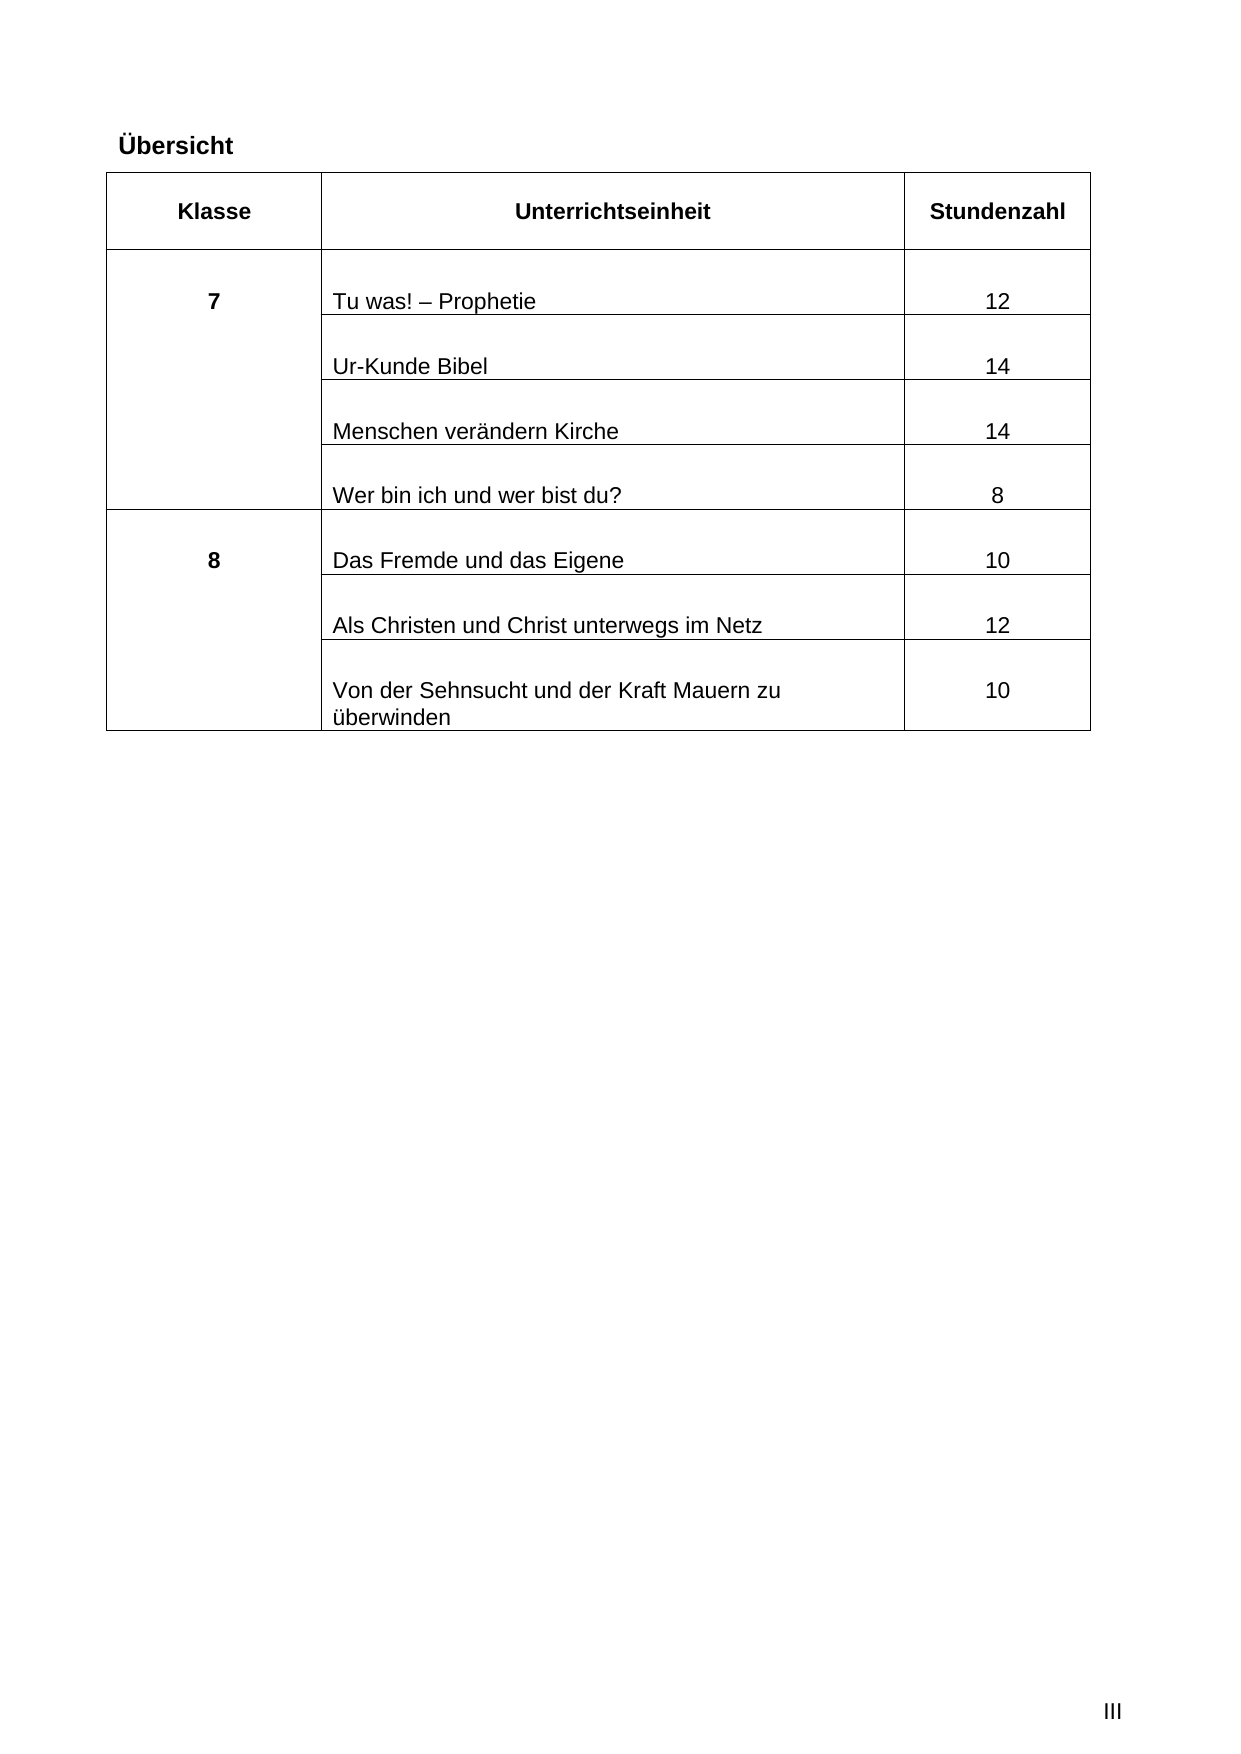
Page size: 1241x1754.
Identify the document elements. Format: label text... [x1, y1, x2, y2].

table_cell 8 [107, 510, 321, 730]
text Übersicht [118, 131, 1122, 159]
table_cell 7 [107, 250, 321, 509]
table_cell 14 [905, 315, 1090, 379]
table_cell 10 [905, 510, 1090, 574]
table_cell Von der Sehnsucht und der Kraft Mauern zu überwinden [322, 640, 904, 730]
table_cell 8 [905, 445, 1090, 509]
table_cell 14 [905, 380, 1090, 444]
table_header Stundenzahl [905, 173, 1090, 249]
table_header Klasse [107, 173, 321, 249]
table_header Unterrichtseinheit [322, 173, 904, 249]
table_cell Wer bin ich und wer bist du? [322, 445, 904, 509]
table_cell 12 [905, 575, 1090, 639]
table_cell Das Fremde und das Eigene [322, 510, 904, 574]
table_cell 12 [905, 250, 1090, 314]
table_cell Ur-Kunde Bibel [322, 315, 904, 379]
table_cell Menschen verändern Kirche [322, 380, 904, 444]
table_cell 10 [905, 640, 1090, 730]
table_cell Als Christen und Christ unterwegs im Netz [322, 575, 904, 639]
table_cell Tu was! – Prophetie [322, 250, 904, 314]
